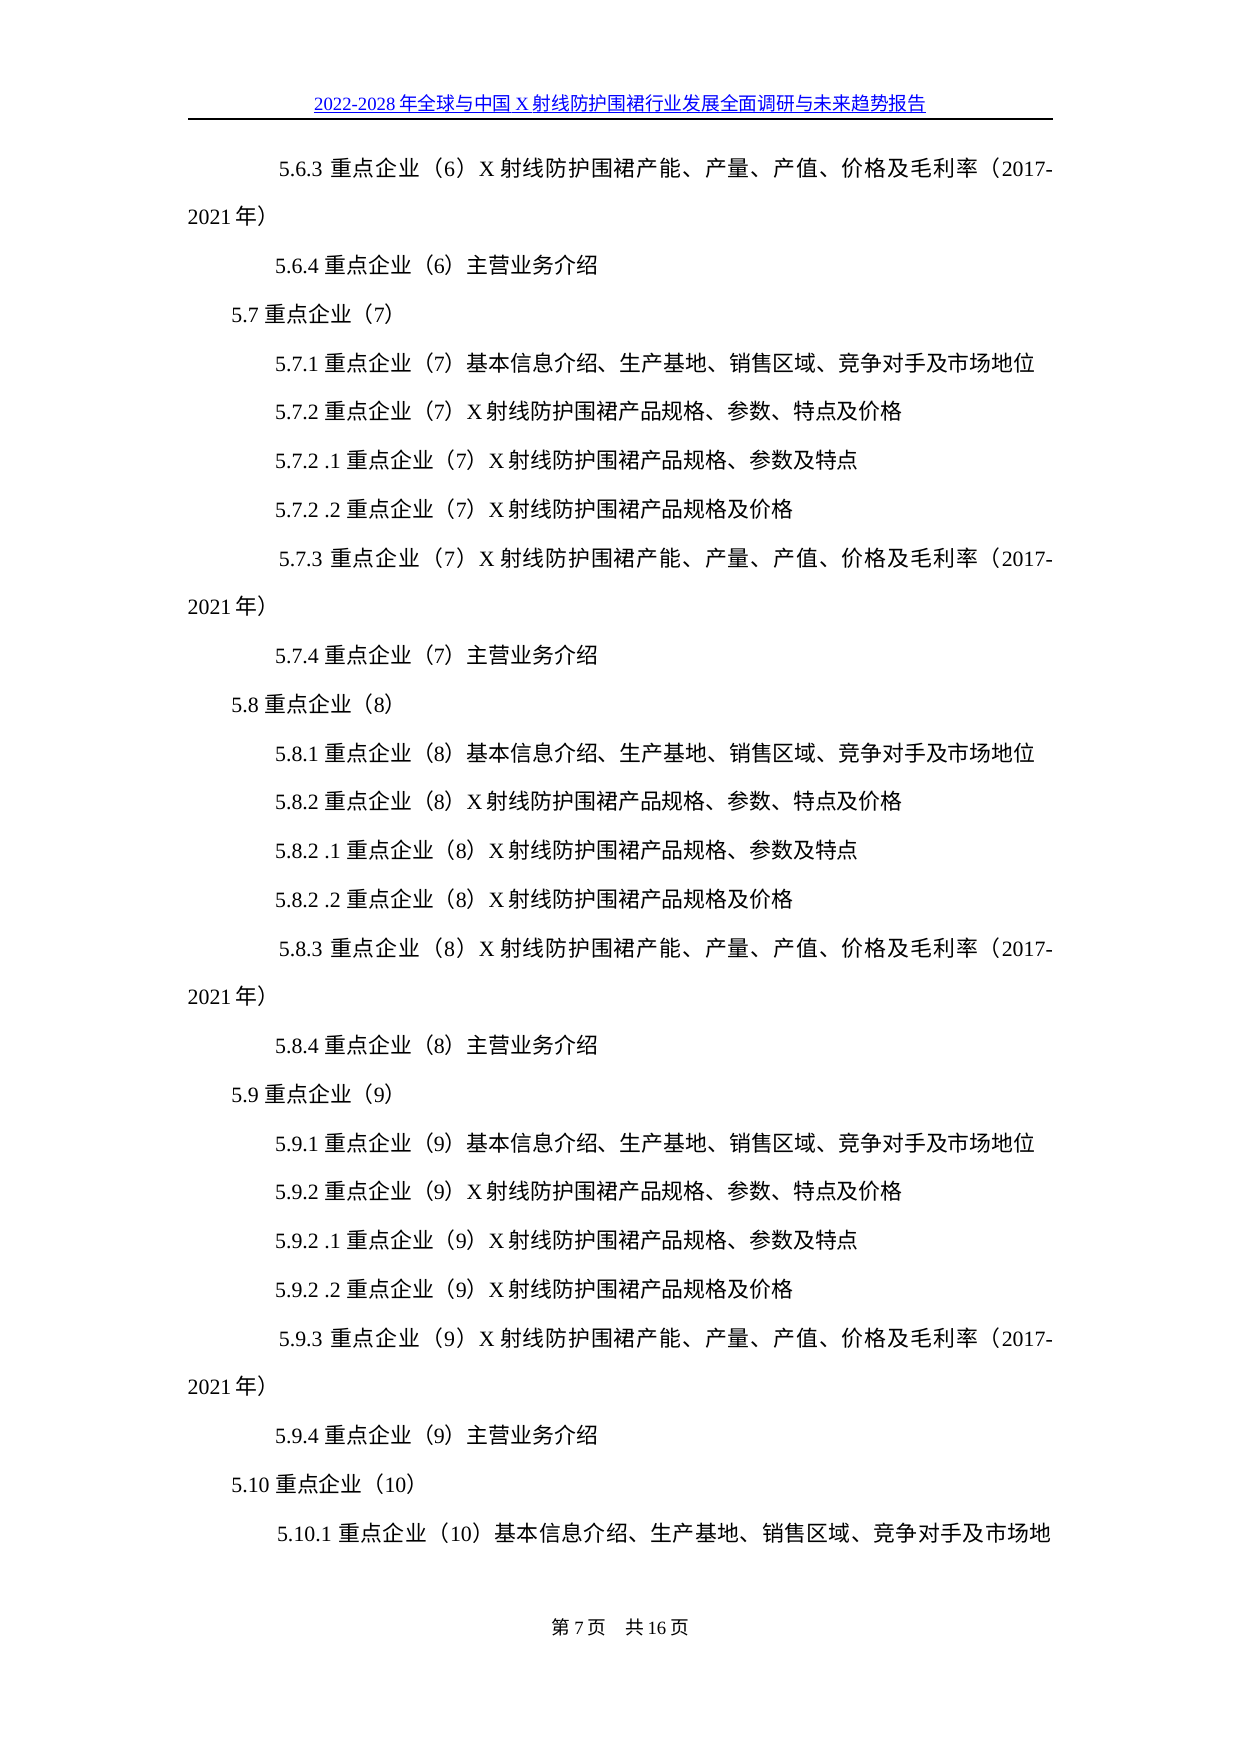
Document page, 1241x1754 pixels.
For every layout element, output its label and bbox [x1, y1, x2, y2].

text [187, 150, 1053, 1548]
